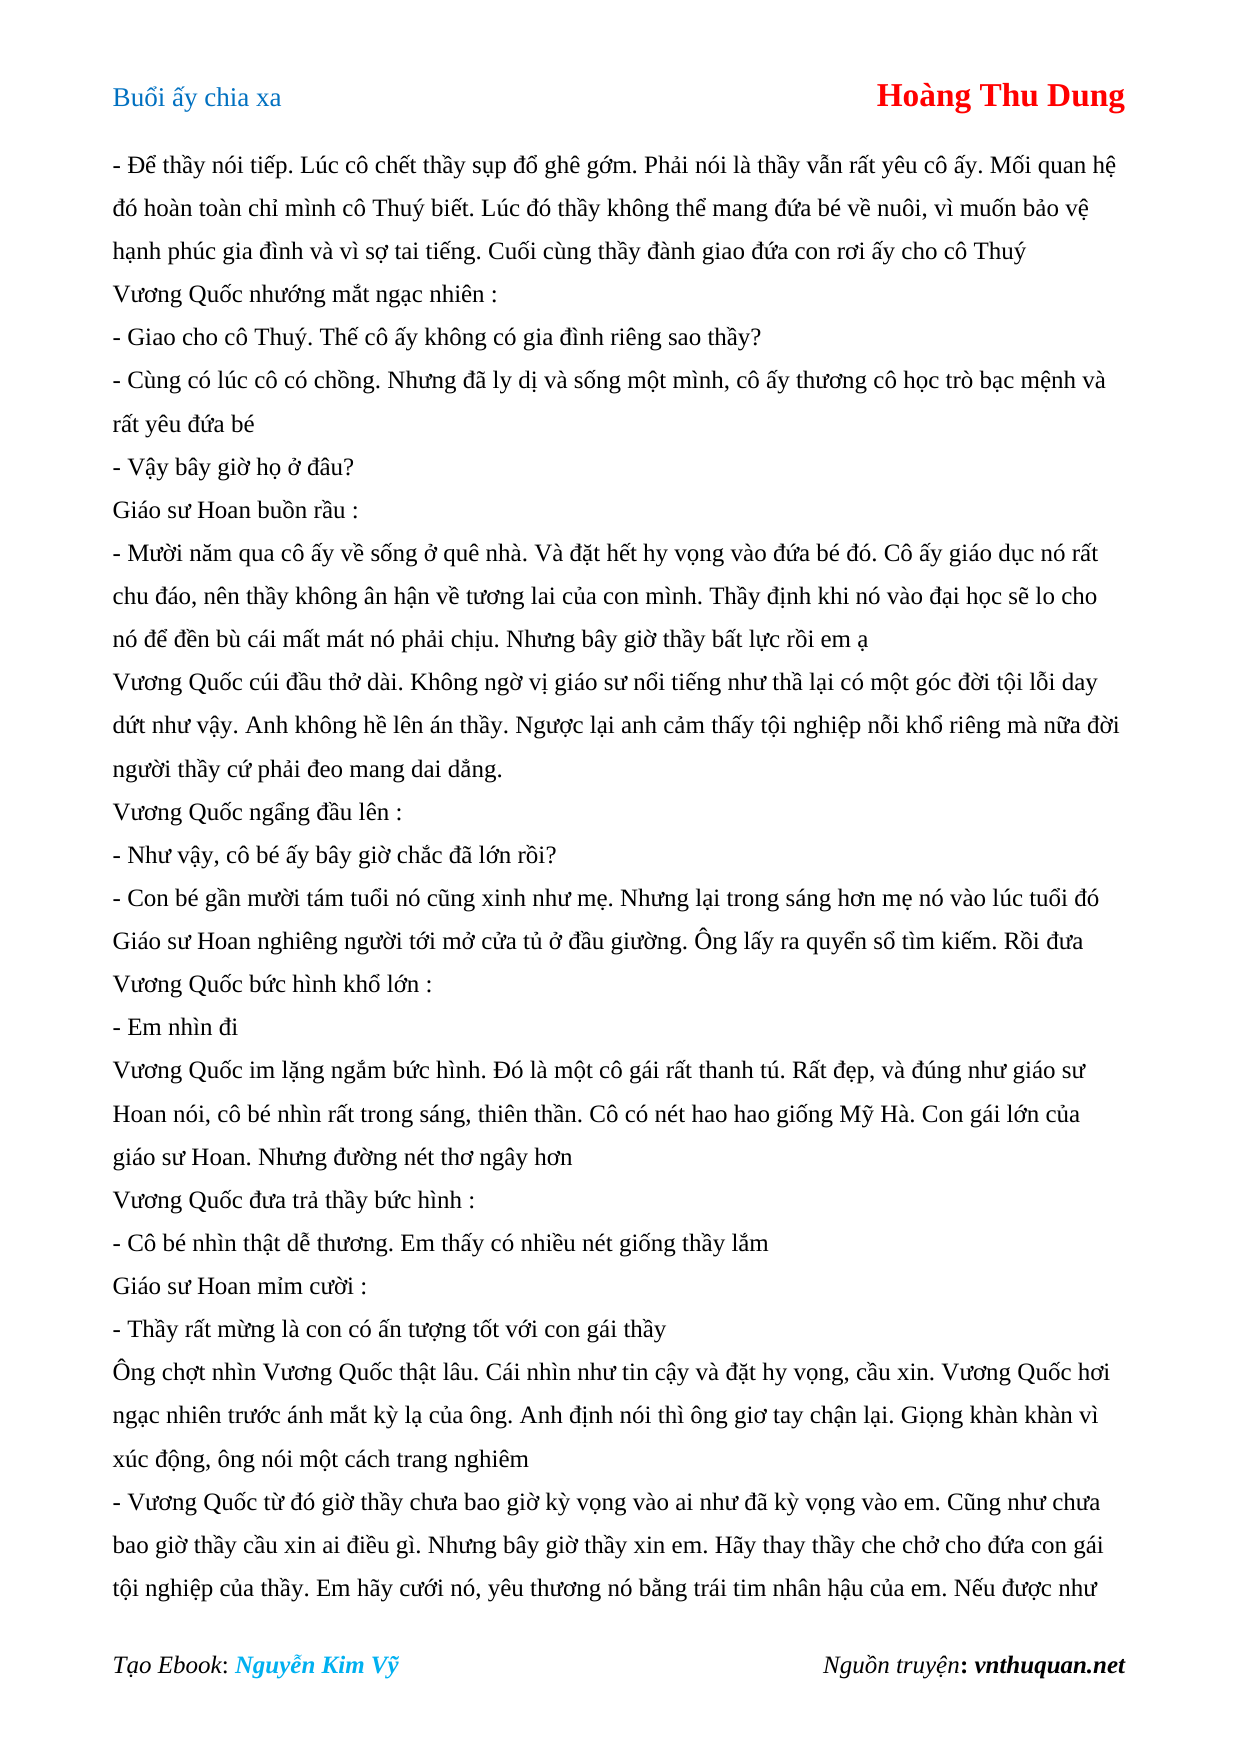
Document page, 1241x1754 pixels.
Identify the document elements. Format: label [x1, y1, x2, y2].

text [112, 150, 1128, 1602]
